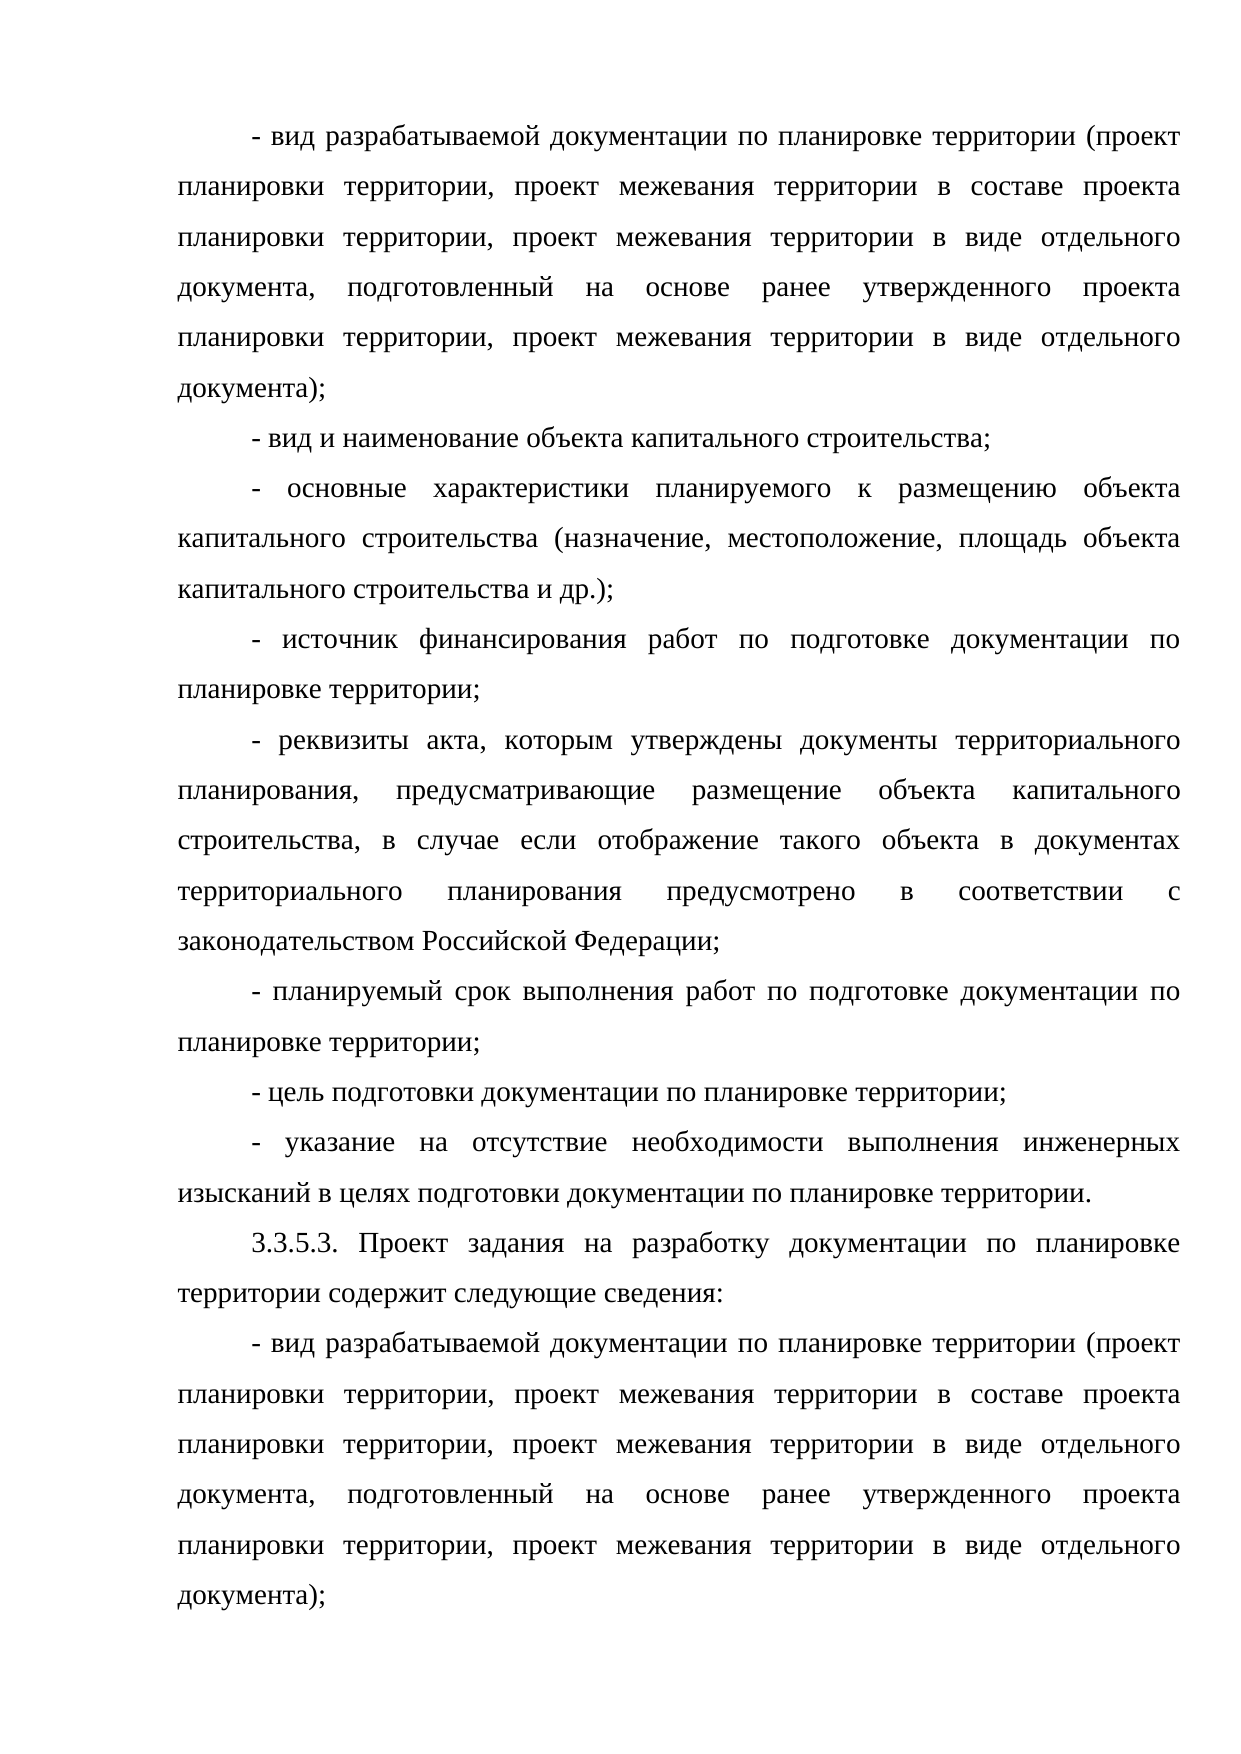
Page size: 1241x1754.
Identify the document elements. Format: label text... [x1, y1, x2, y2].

text - вид разрабатываемой документации по планировке территории (проект планировки территории, проект межевания территории в составе проекта планировки территории, проект межевания территории в виде отдельного документа, подготовленный на основе ранее утвержденного проекта планировки территории, проект межевания территории в виде отдельного документа); [177, 1326, 1181, 1611]
text - источник финансирования работ по подготовке документации по планировке территории; [177, 621, 1181, 705]
text - вид и наименование объекта капитального строительства; [177, 420, 1181, 453]
text 3.3.5.3. Проект задания на разработку документации по планировке территории содержит следующие сведения: [177, 1225, 1181, 1309]
text - вид разрабатываемой документации по планировке территории (проект планировки территории, проект межевания территории в составе проекта планировки территории, проект межевания территории в виде отдельного документа, подготовленный на основе ранее утвержденного проекта планировки территории, проект межевания территории в виде отдельного документа); [177, 118, 1181, 403]
text - реквизиты акта, которым утверждены документы территориального планирования, предусматривающие размещение объекта капитального строительства, в случае если отображение такого объекта в документах территориального планирования предусмотрено в соответствии с законодательством Российской Федерации; [177, 722, 1181, 957]
text - планируемый срок выполнения работ по подготовке документации по планировке территории; [177, 973, 1181, 1057]
text - указание на отсутствие необходимости выполнения инженерных изысканий в целях подготовки документации по планировке территории. [177, 1124, 1181, 1208]
text - цель подготовки документации по планировке территории; [177, 1074, 1181, 1108]
text - основные характеристики планируемого к размещению объекта капитального строительства (назначение, местоположение, площадь объекта капитального строительства и др.); [177, 470, 1181, 604]
